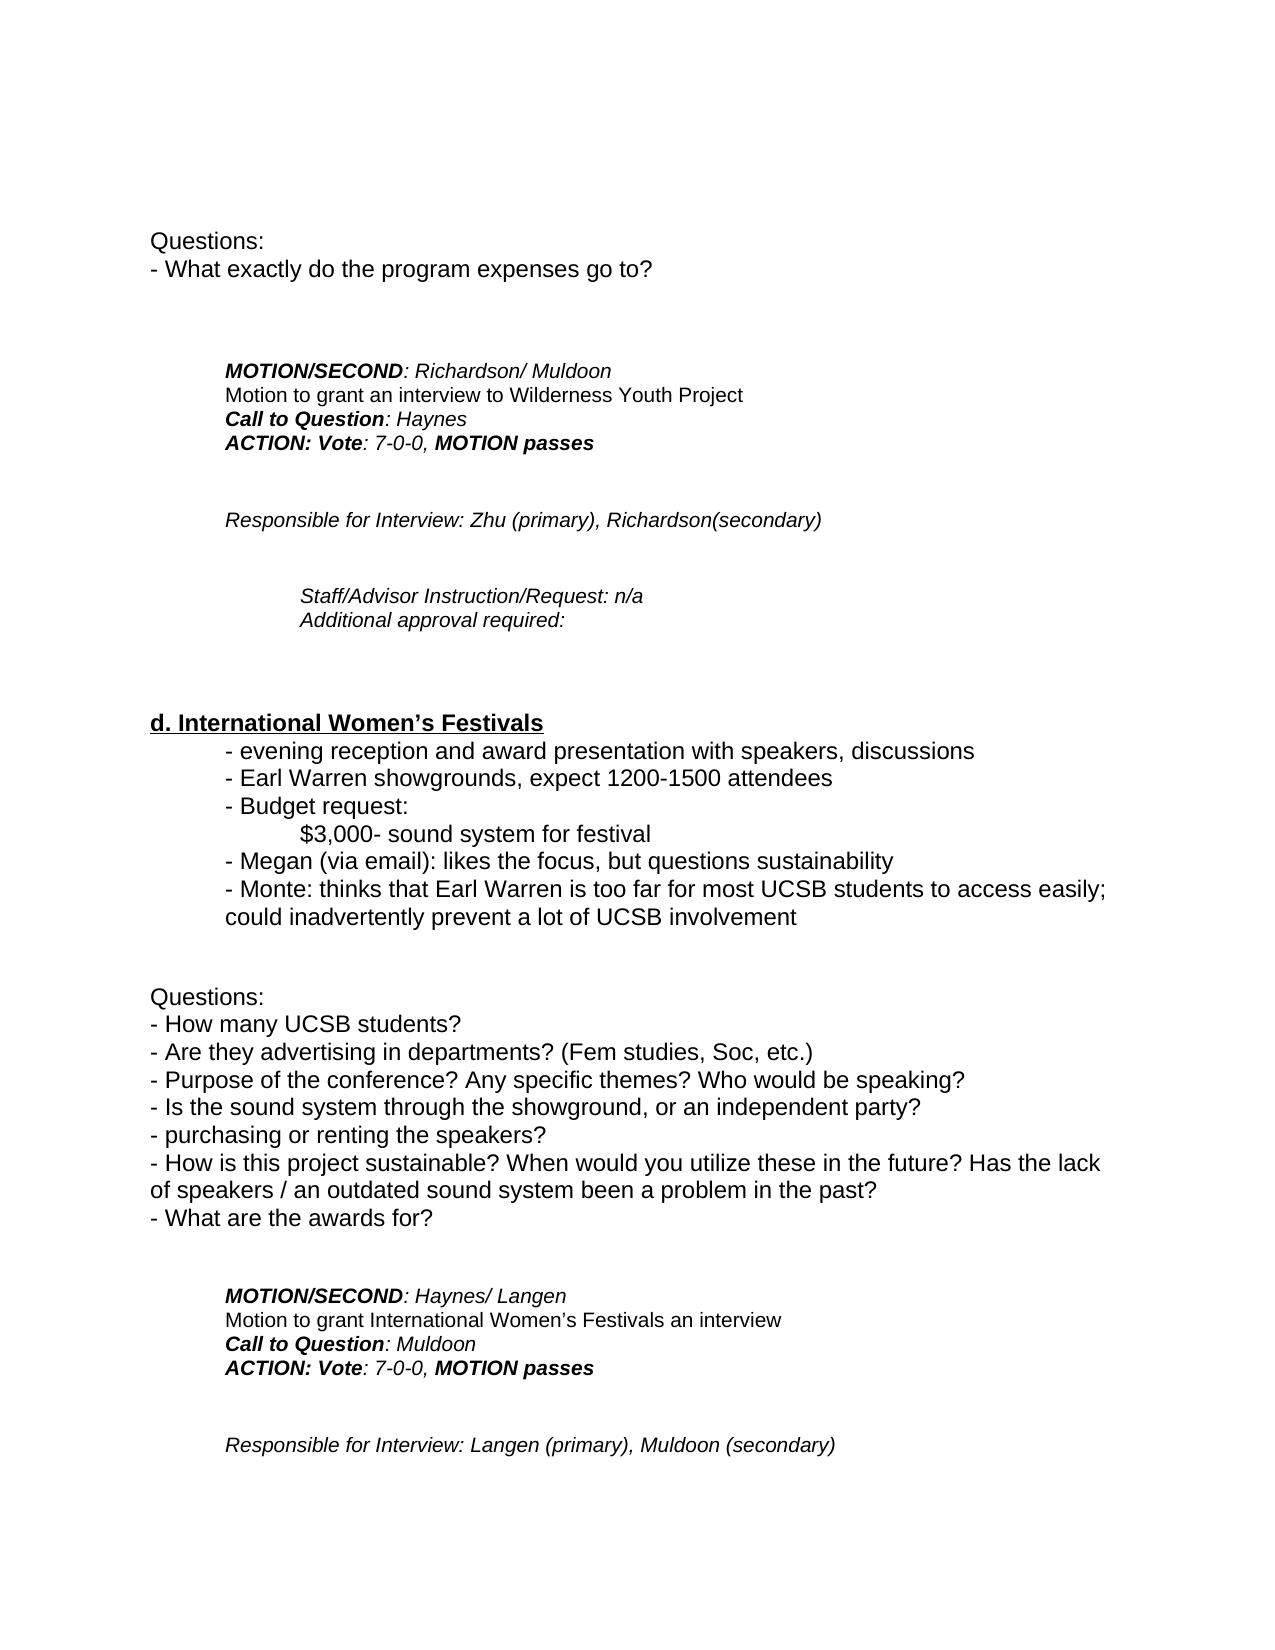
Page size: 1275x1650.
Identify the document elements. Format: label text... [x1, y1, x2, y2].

text - Budget request: [150, 792, 1125, 819]
text - Monte: thinks that Earl Warren is too far for most UCSB students to access easily; could inadvertently prevent a lot of UCSB involvement [225, 875, 1125, 930]
text - What exactly do the program expenses go to? [150, 254, 1125, 282]
text - How many UCSB students? [150, 1010, 1125, 1038]
text Motion to grant International Women’s Festivals an interview [150, 1308, 1125, 1332]
text MOTION/SECOND: Haynes/ Langen [150, 1284, 1125, 1308]
text Responsible for Interview: Zhu (primary), Richardson(secondary) [150, 508, 1125, 532]
text ACTION: Vote: 7-0-0, MOTION passes [150, 1356, 1125, 1380]
text Questions: [150, 227, 1125, 254]
text ACTION: Vote: 7-0-0, MOTION passes [150, 431, 1125, 455]
text - How is this project sustainable? When would you utilize these in the future? Has the lack of speakers / an outdated sound system been a problem in the past? [150, 1148, 1125, 1204]
text Additional approval required: [225, 608, 1125, 632]
text Motion to grant an interview to Wilderness Youth Project [150, 383, 1125, 407]
text - purchasing or renting the speakers? [150, 1121, 1125, 1148]
text - Are they advertising in departments? (Fem studies, Soc, etc.) [150, 1038, 1125, 1066]
text Call to Question: Muldoon [150, 1332, 1125, 1356]
text - What are the awards for? [150, 1204, 1125, 1231]
text Call to Question: Haynes [150, 407, 1125, 431]
text $3,000- sound system for festival [150, 819, 1125, 847]
text MOTION/SECOND: Richardson/ Muldoon [150, 359, 1125, 383]
text d. International Women’s Festivals [150, 709, 1125, 737]
text - Is the sound system through the showground, or an independent party? [150, 1093, 1125, 1121]
text - Megan (via email): likes the focus, but questions sustainability [150, 847, 1125, 875]
text - Purpose of the conference? Any specific themes? Who would be speaking? [150, 1066, 1125, 1093]
text - Earl Warren showgrounds, expect 1200-1500 attendees [150, 764, 1125, 792]
text Staff/Advisor Instruction/Request: n/a [225, 584, 1125, 608]
text - evening reception and award presentation with speakers, discussions [150, 737, 1125, 764]
text Responsible for Interview: Langen (primary), Muldoon (secondary) [150, 1433, 1125, 1457]
text Questions: [150, 983, 1125, 1010]
